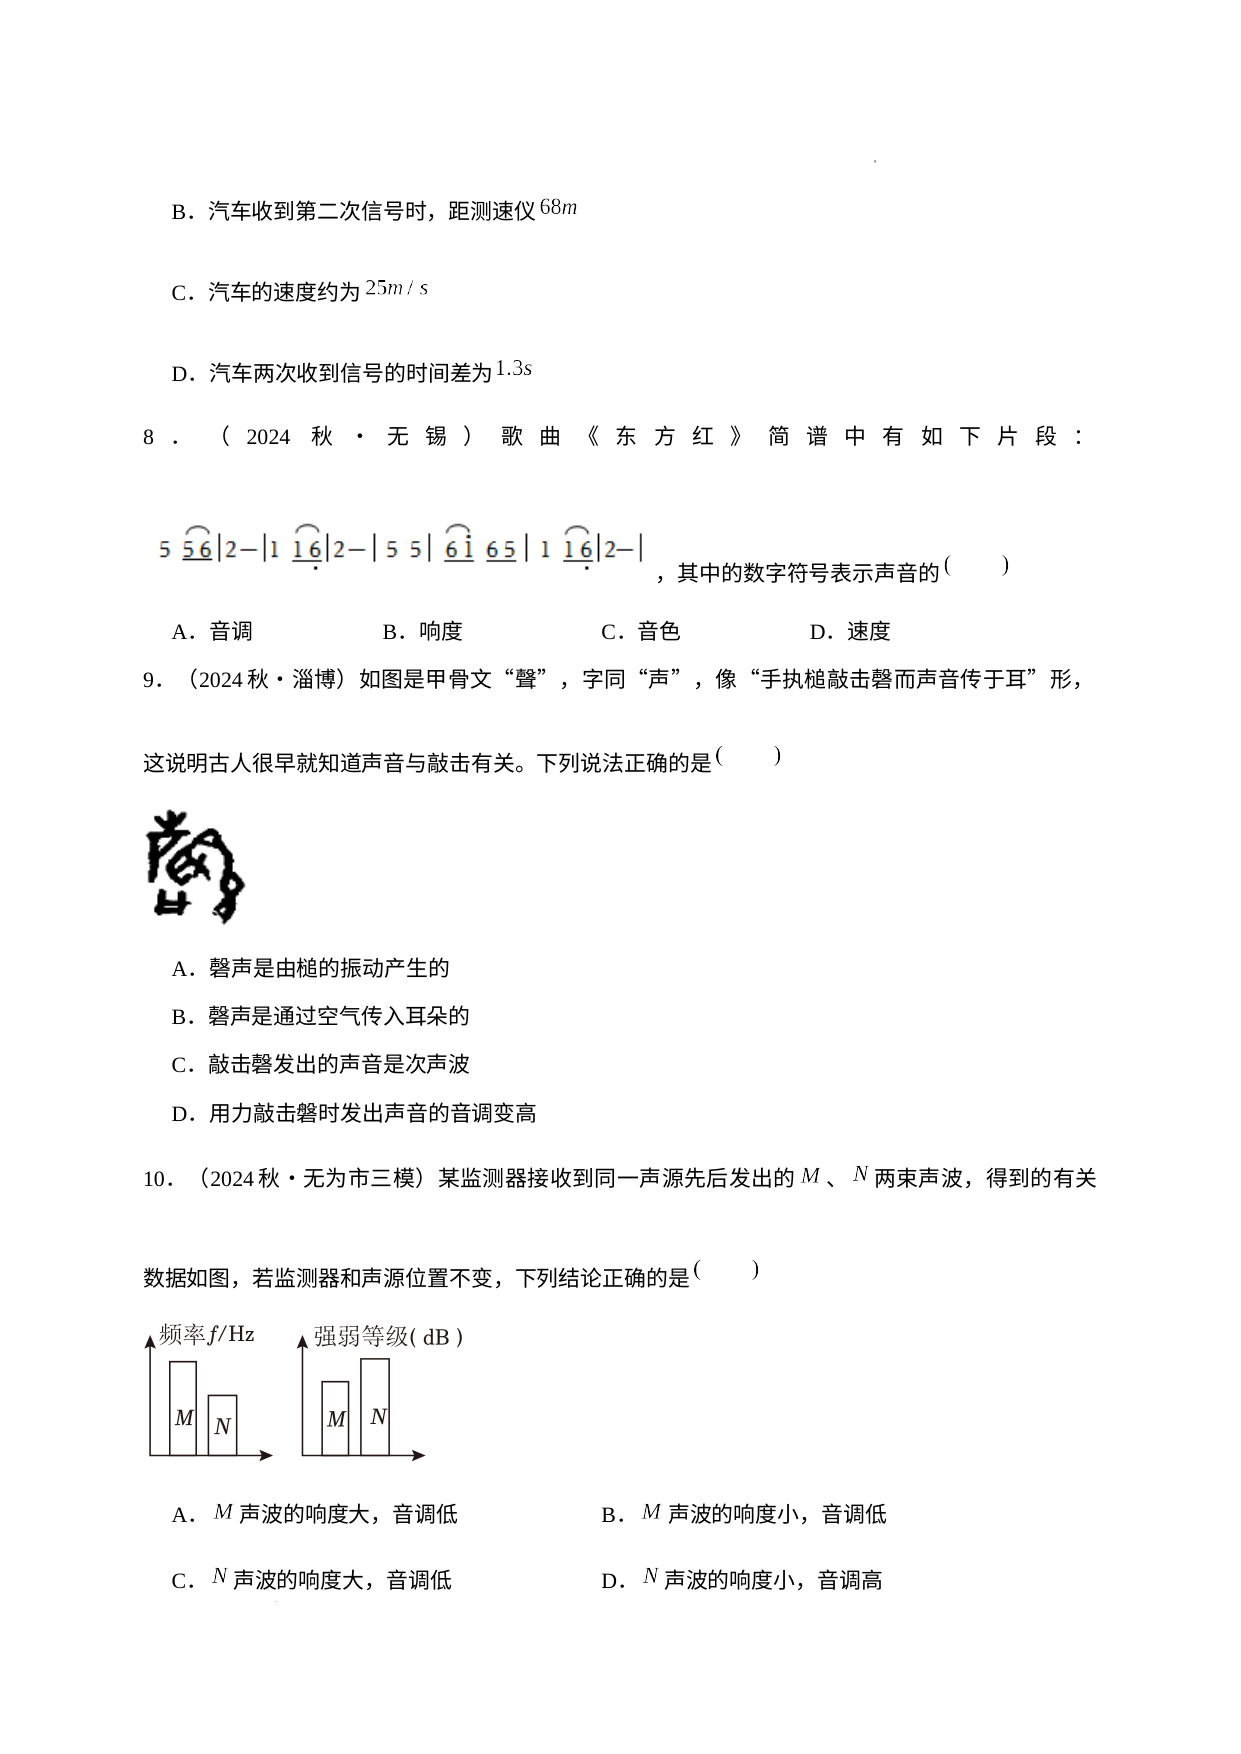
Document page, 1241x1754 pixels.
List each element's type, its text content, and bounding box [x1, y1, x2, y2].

text D．用力敲击磐时发出声音的音调变高 [143, 1095, 1097, 1128]
picture [142, 1321, 463, 1463]
picture [142, 510, 656, 581]
picture [142, 807, 247, 928]
text C．声波的响度大，音调低 D．声波的响度小，音调高 [143, 1545, 1097, 1610]
text B．磬声是通过空气传入耳朵的 [143, 998, 1097, 1031]
text C．汽车的速度约为 [143, 257, 1097, 322]
text 8．（2024秋•无锡）歌曲《东方红》简谱中有如下片段：，其中的数字符号表示声音的 [143, 419, 1097, 598]
text A．磬声是由槌的振动产生的 [143, 950, 1097, 983]
text A．声波的响度大，音调低 B．声波的响度小，音调低 [143, 1497, 1097, 1529]
text 10．（2024秋•无为市三模）某监测器接收到同一声源先后发出的、两束声波，得到的有关数据如图，若监测器和声源位置不变，下列结论正确的是 [143, 1143, 1097, 1306]
text 9．（2024秋•淄博）如图是甲骨文“聲”，字同“声”，像“手执槌敲击磬而声音传于耳”形，这说明古人很早就知道声音与敲击有关。下列说法正确的是 [143, 662, 1097, 792]
text A．音调 B．响度 C．音色 D．速度 [143, 613, 1097, 646]
text B．汽车收到第二次信号时，距测速仪 [143, 176, 1097, 241]
text C．敲击磬发出的声音是次声波 [143, 1047, 1097, 1079]
text D．汽车两次收到信号的时间差为 [143, 338, 1097, 403]
